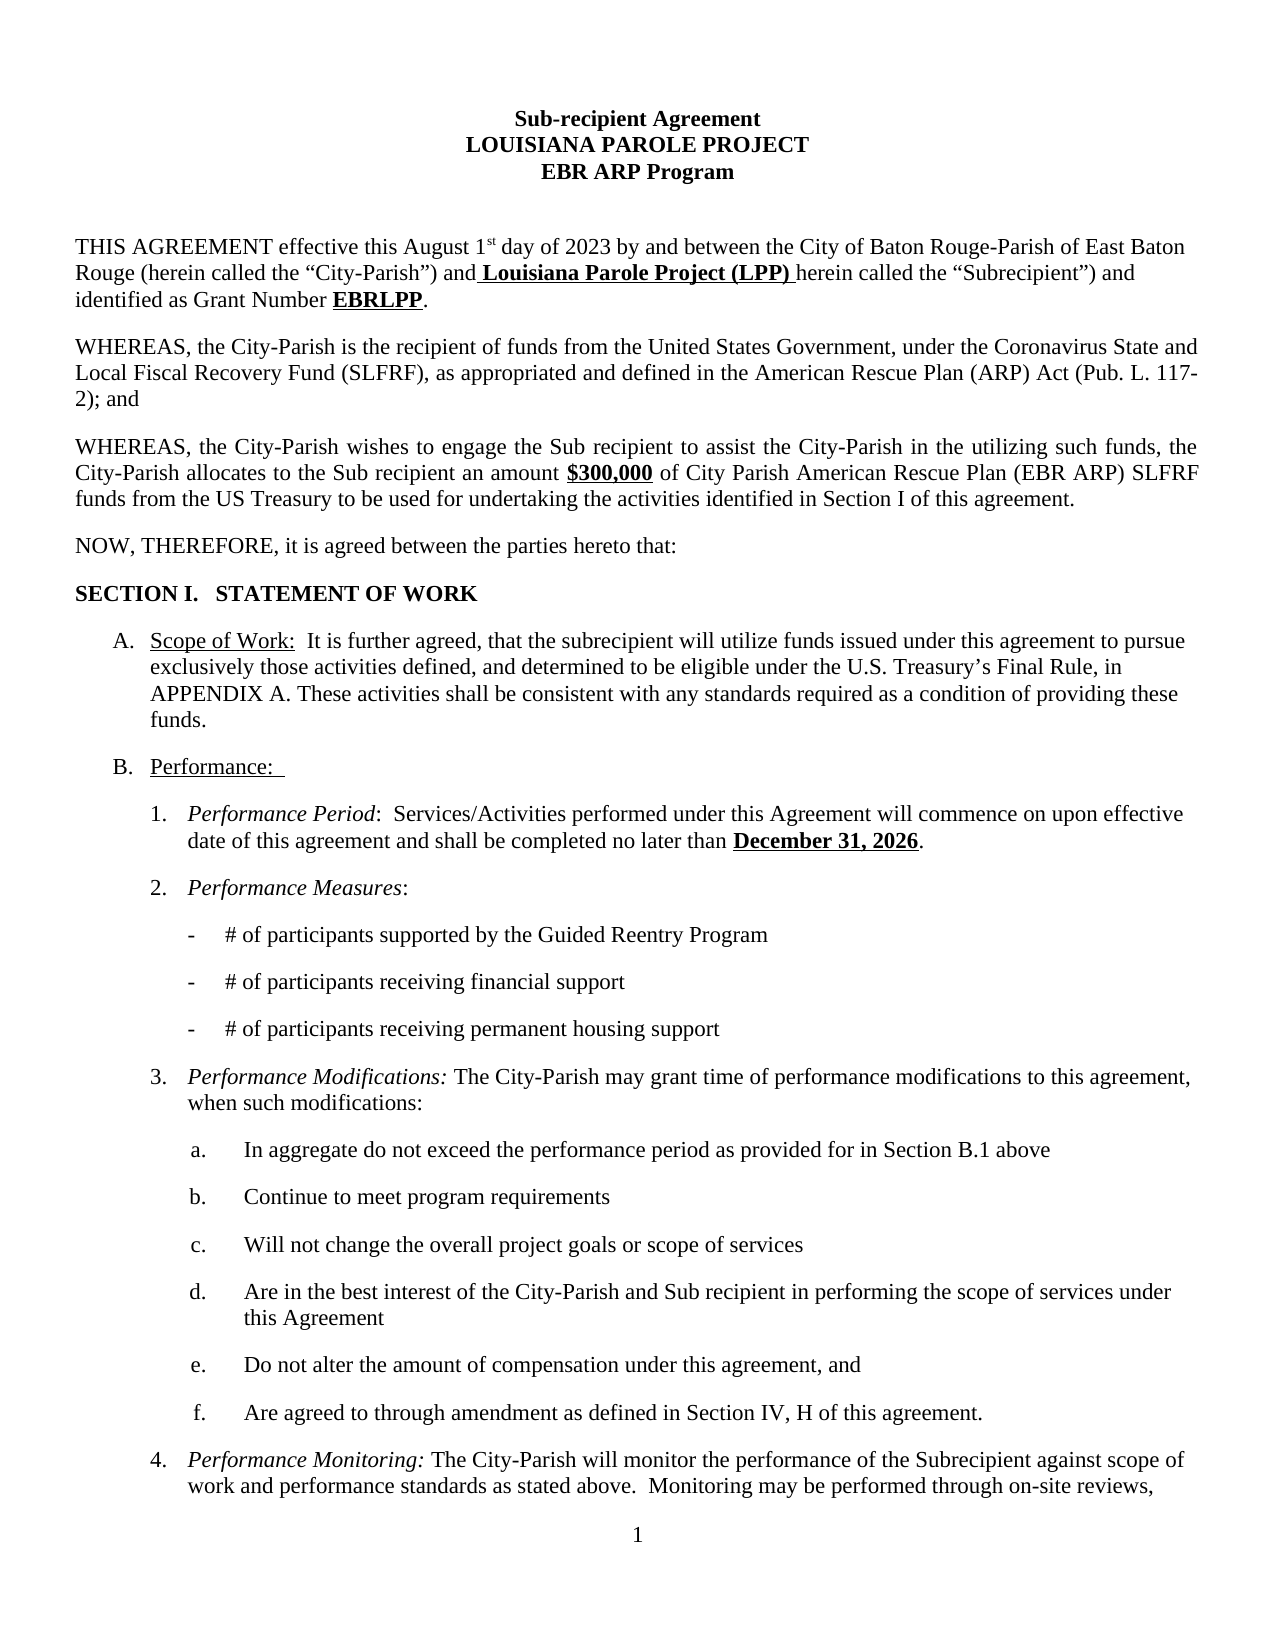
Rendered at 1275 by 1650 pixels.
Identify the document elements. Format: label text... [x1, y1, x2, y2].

text SECTION I. STATEMENT OF WORK [75, 580, 1200, 606]
list In aggregate do not exceed the performance period as provided for in Section B.1 above [206, 1136, 1200, 1163]
list Do not alter the amount of compensation under this agreement, and [206, 1351, 1200, 1378]
text WHEREAS, the City-Parish wishes to engage the Sub recipient to assist the City-Parish in the utilizing such funds, the City-Parish allocates to the Sub recipient an amount $300,000 of City Parish American Rescue Plan (EBR ARP) SLFRF funds from the US Treasury to be used for undertaking the activities identified in Section I of this agreement. [75, 433, 1200, 512]
text NOW, THEREFORE, it is agreed between the parties hereto that: [75, 533, 1200, 559]
text EBR ARP Program [75, 158, 1200, 184]
list # of participants receiving permanent housing support [187, 1016, 1200, 1042]
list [150, 1446, 1200, 1498]
list # of participants receiving financial support [187, 968, 1200, 995]
list Performance Measures: [150, 874, 1200, 900]
list Scope of Work: It is further agreed, that the subrecipient will utilize funds issued under this agreement to pursue exclusively those activities defined, and determined to be eligible under the U.S. Treasury’s Final Rule, in APPENDIX A. These activities shall be consistent with any standards required as a condition of providing these funds. [112, 627, 1200, 732]
text Sub-recipient Agreement [75, 105, 1200, 131]
list Performance: [112, 753, 1200, 779]
list Are agreed to through amendment as defined in Section IV, H of this agreement. [206, 1398, 1200, 1425]
list # of participants supported by the Guided Reentry Program [187, 921, 1200, 947]
list Will not change the overall project goals or scope of services [206, 1231, 1200, 1257]
list Performance Period: Services/Activities performed under this Agreement will commence on upon effective date of this agreement and shall be completed no later than December 31, 2026. [150, 800, 1200, 853]
list Continue to meet program requirements [206, 1183, 1200, 1210]
list Performance Modifications: The City-Parish may grant time of performance modifications to this agreement, when such modifications: [150, 1063, 1200, 1115]
text THIS AGREEMENT effective this August 1st day of 2023 by and between the City of Baton Rouge-Parish of East Baton Rouge (herein called the “City-Parish”) and Louisiana Parole Project (LPP) herein called the “Subrecipient”) and identified as Grant Number EBRLPP. [75, 233, 1200, 312]
text WHEREAS, the City-Parish is the recipient of funds from the United States Government, under the Coronavirus State and Local Fiscal Recovery Fund (SLFRF), as appropriated and defined in the American Rescue Plan (ARP) Act (Pub. L. 117-2); and [75, 333, 1200, 412]
text LOUISIANA PAROLE PROJECT [75, 131, 1200, 158]
list Are in the best interest of the City-Parish and Sub recipient in performing the scope of services under this Agreement [206, 1278, 1200, 1331]
